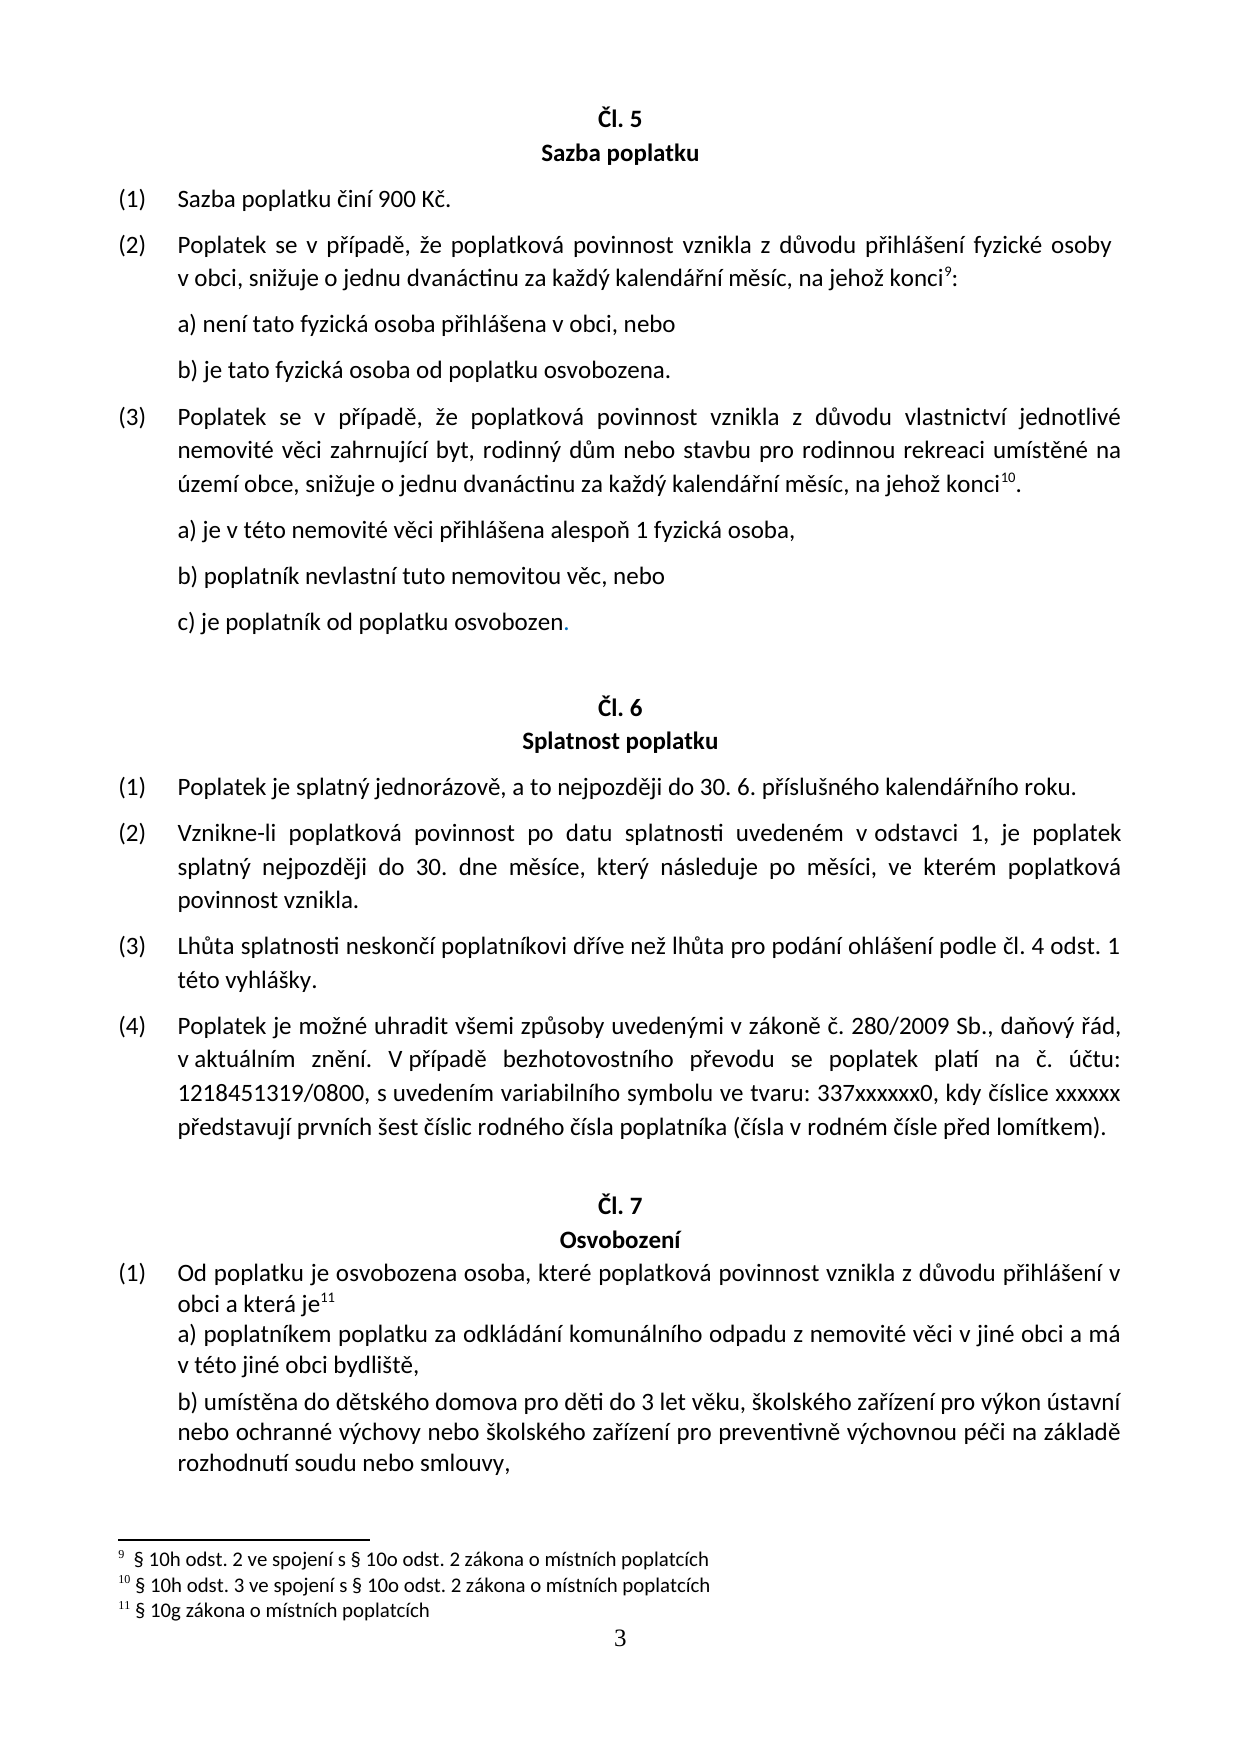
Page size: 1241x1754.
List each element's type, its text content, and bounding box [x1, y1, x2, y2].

text a) poplatníkem poplatku za odkládání komunálního odpadu z nemovité věci v jiné obci a má v této jiné obci bydliště, [177, 1318, 1122, 1379]
list Poplatek je splatný jednorázově, a to nejpozději do 30. 6. příslušného kalendářního roku. [118, 771, 1122, 802]
text a) není tato fyzická osoba přihlášena v obci, nebo [177, 308, 1122, 339]
text a) je v této nemovité věci přihlášena alespoň 1 fyzická osoba, [177, 514, 1122, 544]
list Poplatek je možné uhradit všemi způsoby uvedenými v zákoně č. 280/2009 Sb., daňový řád, v aktuálním znění. V případě bezhotovostního převodu se poplatek platí na č. účtu: 1218451319/0800, s uvedením variabilního symbolu ve tvaru: 337xxxxxx0, kdy číslice xxxxxx představují prvních šest číslic rodného čísla poplatníka (čísla v rodném čísle před lomítkem). [118, 1010, 1122, 1141]
text b) umístěna do dětského domova pro děti do 3 let věku, školského zařízení pro výkon ústavní nebo ochranné výchovy nebo školského zařízení pro preventivně výchovnou péči na základě rozhodnutí soudu nebo smlouvy, [177, 1386, 1122, 1477]
list Lhůta splatnosti neskončí poplatníkovi dříve než lhůta pro podání ohlášení podle čl. 4 odst. 1 této vyhlášky. [118, 930, 1122, 994]
text b) poplatník nevlastní tuto nemovitou věc, nebo [177, 560, 1122, 590]
list Poplatek se v případě, že poplatková povinnost vznikla z důvodu přihlášení fyzické osoby v obci, snižuje o jednu dvanáctinu za každý kalendářní měsíc, na jehož konci: [118, 229, 1122, 293]
list Vznikne-li poplatková povinnost po datu splatnosti uvedeném v odstavci 1, je poplatek splatný nejpozději do 30. dne měsíce, který následuje po měsíci, ve kterém poplatková povinnost vznikla. [118, 817, 1122, 915]
subtitle Sazba poplatku [118, 137, 1122, 167]
subtitle Čl. 6 [118, 692, 1122, 722]
list Poplatek se v případě, že poplatková povinnost vznikla z důvodu vlastnictví jednotlivé nemovité věci zahrnující byt, rodinný dům nebo stavbu pro rodinnou rekreaci umístěné na území obce, snižuje o jednu dvanáctinu za každý kalendářní měsíc, na jehož konci. [118, 401, 1122, 498]
subtitle Splatnost poplatku [118, 725, 1122, 756]
subtitle Čl. 7 [118, 1190, 1122, 1221]
subtitle Čl. 5 [118, 103, 1122, 134]
list Sazba poplatku činí 900 Kč. [118, 183, 1122, 213]
text c) je poplatník od poplatku osvobozen. [177, 606, 1122, 636]
text b) je tato fyzická osoba od poplatku osvobozena. [177, 354, 1122, 385]
list Od poplatku je osvobozena osoba, které poplatková povinnost vznikla z důvodu přihlášení v obci a která je [118, 1257, 1122, 1318]
subtitle Osvobození [118, 1224, 1122, 1254]
